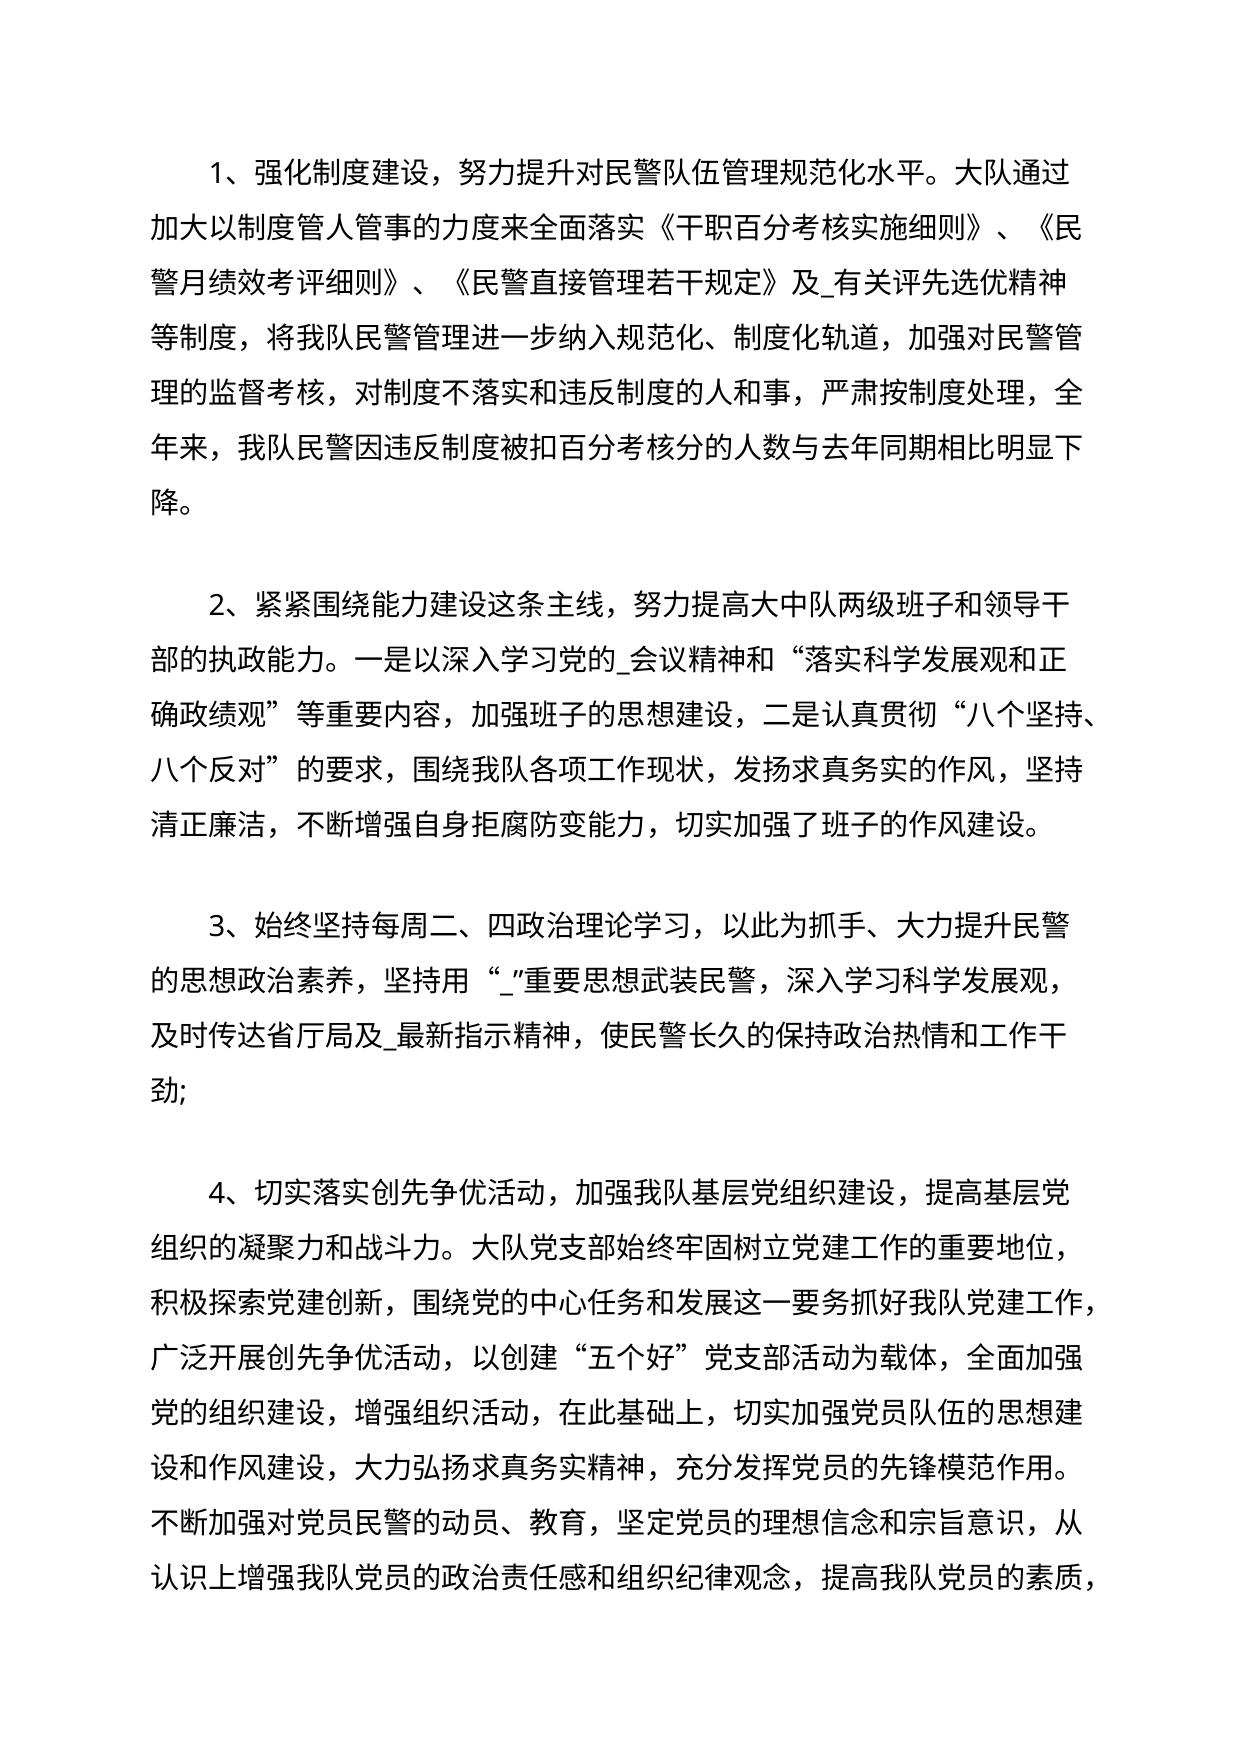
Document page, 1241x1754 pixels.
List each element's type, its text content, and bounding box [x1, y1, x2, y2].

text 1、强化制度建设，努力提升对民警队伍管理规范化水平。大队通过加大以制度管人管事的力度来全面落实《干职百分考核实施细则》、《民警月绩效考评细则》、《民警直接管理若干规定》及_有关评先选优精神等制度，将我队民警管理进一步纳入规范化、制度化轨道，加强对民警管理的监督考核，对制度不落实和违反制度的人和事，严肃按制度处理，全年来，我队民警因违反制度被扣百分考核分的人数与去年同期相比明显下降。 [150, 150, 1090, 522]
text 2、紧紧围绕能力建设这条主线，努力提高大中队两级班子和领导干部的执政能力。一是以深入学习党的_会议精神和“落实科学发展观和正确政绩观”等重要内容，加强班子的思想建设，二是认真贯彻“八个坚持、八个反对”的要求，围绕我队各项工作现状，发扬求真务实的作风，坚持清正廉洁，不断增强自身拒腐防变能力，切实加强了班子的作风建设。 [150, 581, 1090, 843]
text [150, 1170, 1090, 1597]
text 3、始终坚持每周二、四政治理论学习，以此为抓手、大力提升民警的思想政治素养，坚持用“_”重要思想武装民警，深入学习科学发展观，及时传达省厅局及_最新指示精神，使民警长久的保持政治热情和工作干劲; [150, 903, 1090, 1110]
